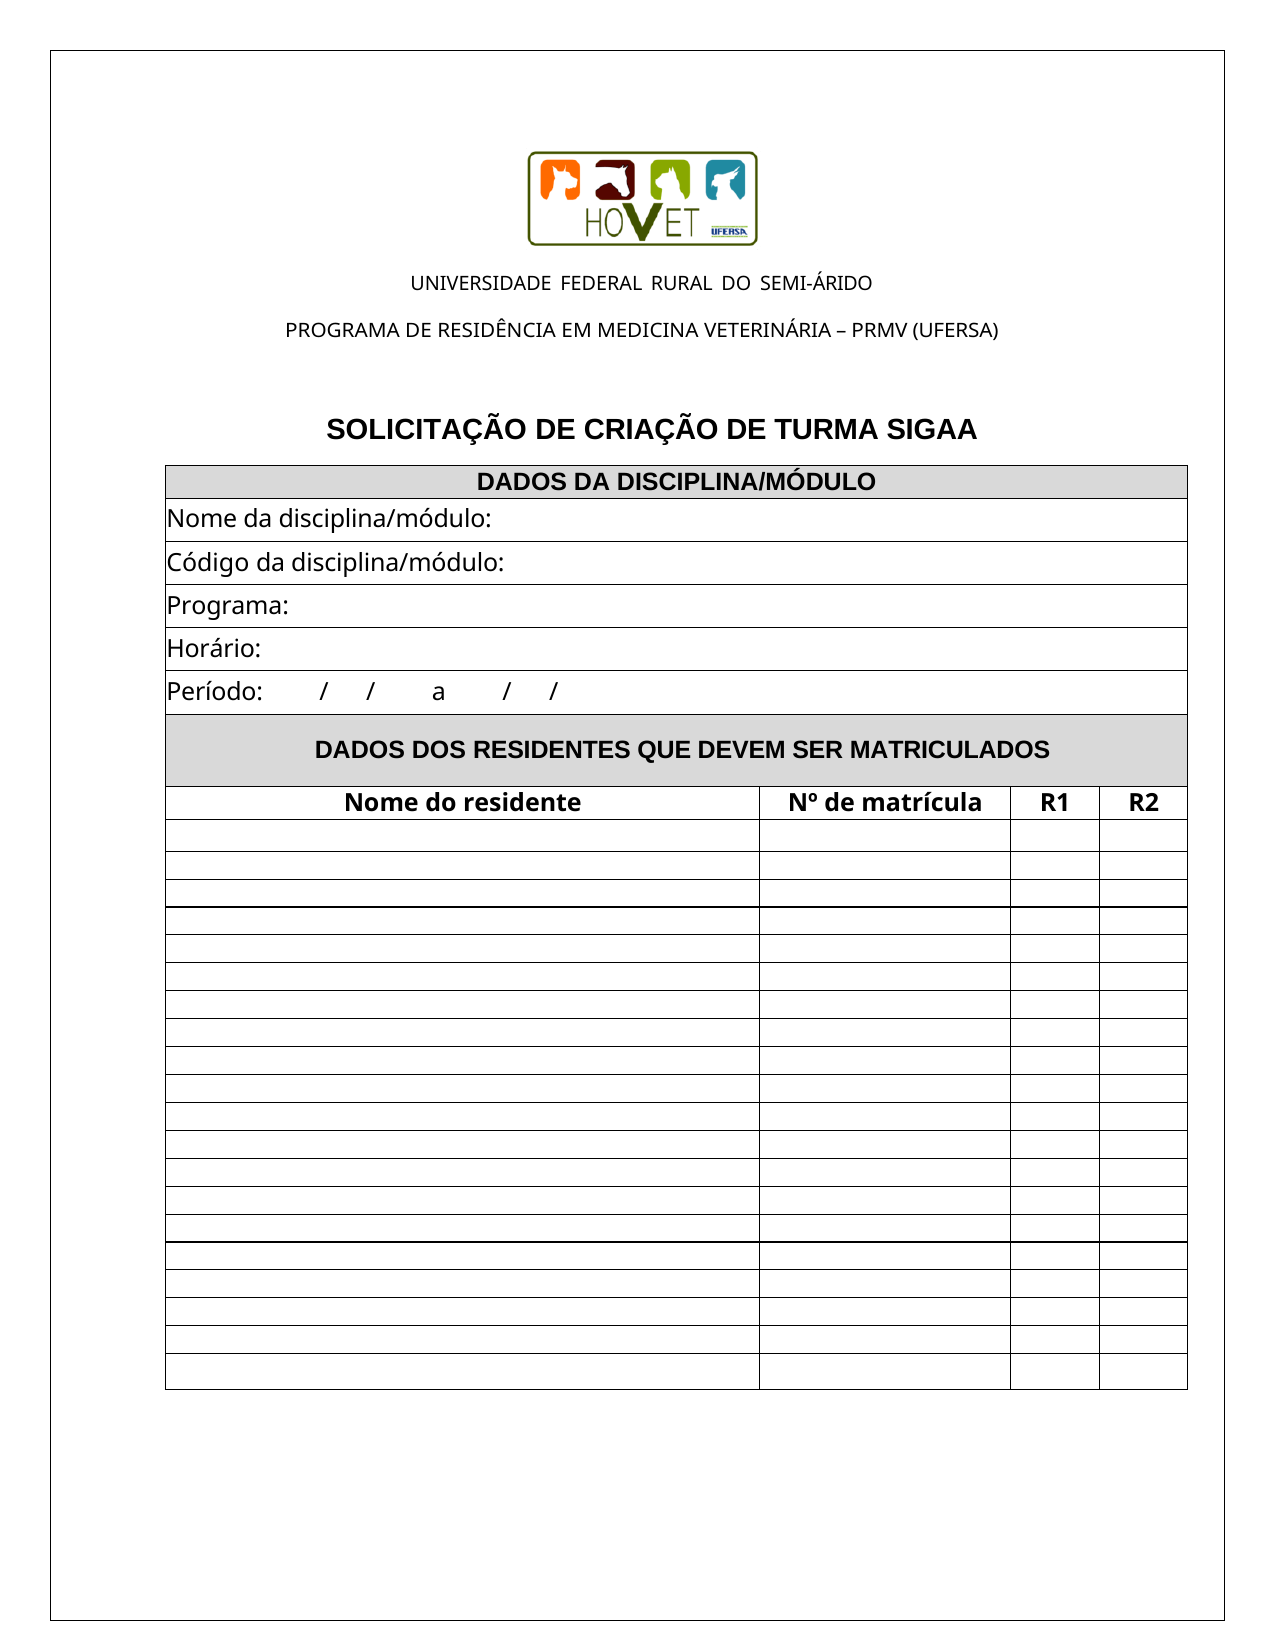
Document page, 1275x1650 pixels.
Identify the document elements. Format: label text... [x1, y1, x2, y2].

table_cell [166, 1131, 759, 1158]
table_cell [166, 1075, 759, 1102]
table_cell [1011, 1243, 1099, 1269]
table_cell R1 [1011, 787, 1099, 819]
table_cell [1011, 1159, 1099, 1186]
table_cell [166, 1354, 759, 1389]
table_cell [166, 852, 759, 878]
table_cell [166, 1270, 759, 1297]
table_cell [1100, 1075, 1187, 1102]
table_cell Nome da disciplina/módulo: [166, 499, 1187, 541]
table_cell [1011, 935, 1099, 962]
table_cell [760, 963, 1010, 990]
table_cell [1011, 1019, 1099, 1046]
table_cell [1011, 908, 1099, 934]
table_cell [760, 1019, 1010, 1046]
table_cell [760, 1159, 1010, 1186]
table_cell [1100, 935, 1187, 962]
table_cell [760, 1243, 1010, 1269]
table_cell [760, 1298, 1010, 1325]
title SOLICITAÇÃO DE CRIAÇÃO DE TURMA SIGAA [177, 412, 1127, 446]
table_cell [1100, 1187, 1187, 1213]
table_cell [1011, 963, 1099, 990]
table_cell [1100, 963, 1187, 990]
table_cell [1100, 1326, 1187, 1353]
table_cell [760, 1270, 1010, 1297]
table_cell [760, 1075, 1010, 1102]
table_cell [166, 880, 759, 906]
text UNIVERSIDADE FEDERAL RURAL DO SEMI-ÁRIDO [156, 269, 1127, 296]
table_cell [1100, 1270, 1187, 1297]
table_cell [1011, 1187, 1099, 1213]
table_cell [1100, 1047, 1187, 1074]
table_cell [1100, 880, 1187, 906]
table_cell [1011, 1047, 1099, 1074]
table_cell [1011, 1326, 1099, 1353]
table_cell [166, 1187, 759, 1213]
picture [523, 147, 761, 250]
table_cell [166, 1298, 759, 1325]
table_cell [1011, 1075, 1099, 1102]
table_cell Nome do residente [166, 787, 759, 819]
table_cell [1100, 1243, 1187, 1269]
table_cell [760, 1215, 1010, 1241]
table_cell [1100, 1215, 1187, 1241]
text PROGRAMA DE RESIDÊNCIA EM MEDICINA VETERINÁRIA – PRMV (UFERSA) [156, 316, 1127, 343]
table_cell [1100, 1159, 1187, 1186]
table_cell [166, 1326, 759, 1353]
table_cell [166, 1103, 759, 1130]
table_cell [166, 963, 759, 990]
table_cell [1100, 1103, 1187, 1130]
table_cell [760, 880, 1010, 906]
table_cell Período: / / a / / [166, 671, 1187, 714]
table_cell [166, 991, 759, 1018]
table_cell [760, 1047, 1010, 1074]
table_cell [1011, 820, 1099, 851]
table_header DADOS DA DISCIPLINA/MÓDULO [166, 466, 1187, 498]
table_cell [166, 908, 759, 934]
table_cell [760, 1187, 1010, 1213]
table_cell [1011, 1131, 1099, 1158]
table_cell [760, 991, 1010, 1018]
table_cell Nº de matrícula [760, 787, 1010, 819]
table_cell [166, 1243, 759, 1269]
table_cell [1011, 1298, 1099, 1325]
table_cell [760, 1131, 1010, 1158]
table_cell [1100, 908, 1187, 934]
table_cell [1011, 1270, 1099, 1297]
table_cell [1011, 1354, 1099, 1389]
table_cell Código da disciplina/módulo: [166, 542, 1187, 584]
table_cell [166, 935, 759, 962]
table_cell [166, 1019, 759, 1046]
table_cell [1100, 1298, 1187, 1325]
table_cell [166, 820, 759, 851]
table_cell Horário: [166, 628, 1187, 670]
table_cell [1100, 1131, 1187, 1158]
table_cell [1100, 991, 1187, 1018]
table_cell [760, 852, 1010, 878]
table_cell DADOS DOS RESIDENTES QUE DEVEM SER MATRICULADOS [166, 715, 1187, 786]
table_cell [1011, 991, 1099, 1018]
table_cell [1100, 820, 1187, 851]
table_cell [760, 1326, 1010, 1353]
table_cell [1011, 880, 1099, 906]
table_cell [166, 1159, 759, 1186]
table_cell [1011, 1215, 1099, 1241]
table_cell [1011, 852, 1099, 878]
table_cell [1100, 852, 1187, 878]
table_cell [1100, 1354, 1187, 1389]
table_cell [166, 1215, 759, 1241]
table_cell [760, 1354, 1010, 1389]
table_cell [166, 1047, 759, 1074]
table_cell Programa: [166, 585, 1187, 627]
table_cell [760, 935, 1010, 962]
table_cell R2 [1100, 787, 1187, 819]
table_cell [1100, 1019, 1187, 1046]
table_cell [760, 908, 1010, 934]
table_cell [760, 1103, 1010, 1130]
table_cell [760, 820, 1010, 851]
table_cell [1011, 1103, 1099, 1130]
